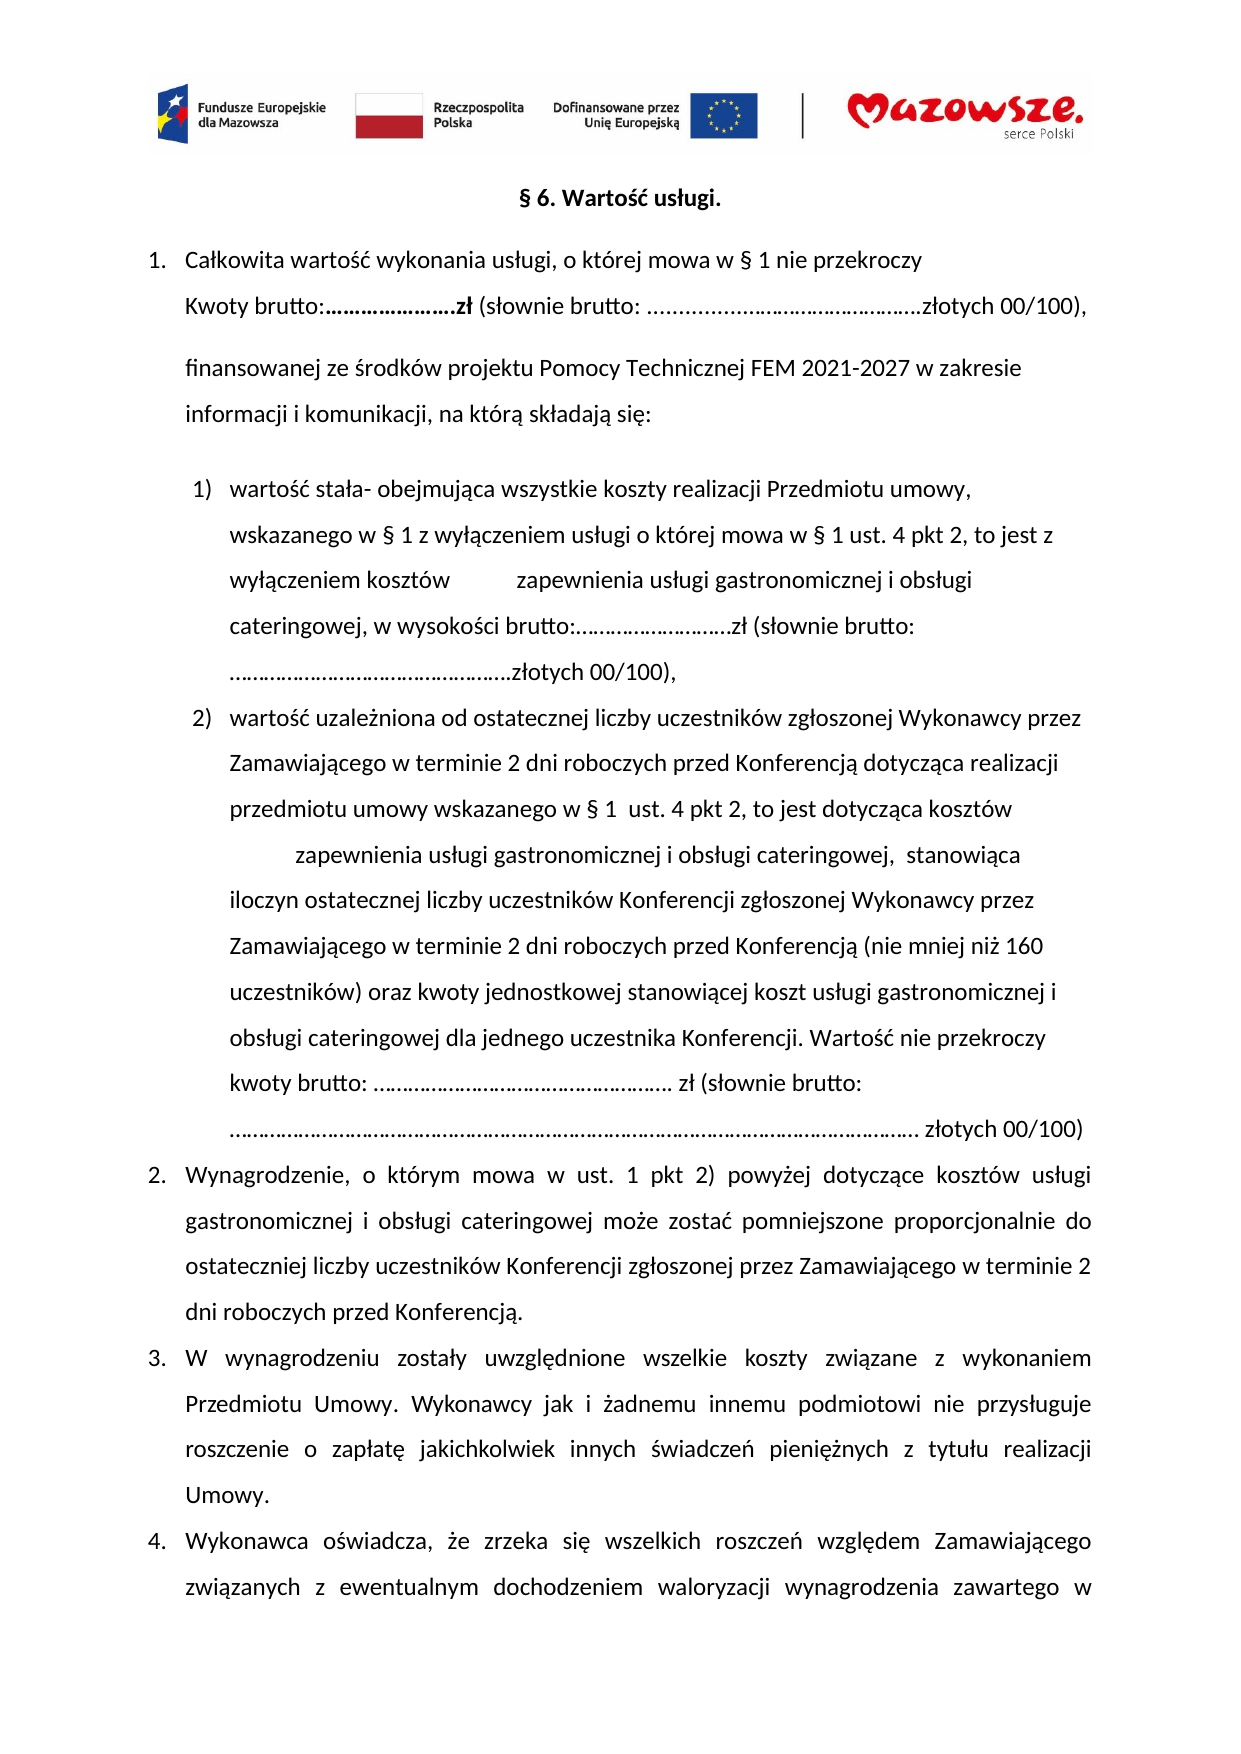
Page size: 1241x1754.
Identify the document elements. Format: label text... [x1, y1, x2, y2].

text § 6. Wartość usługi. [148, 182, 1093, 212]
list wartość stała- obejmująca wszystkie koszty realizacji Przedmiotu umowy, wskazanego w § 1 z wyłączeniem usługi o której mowa w § 1 ust. 4 pkt 2, to jest z wyłączeniem kosztów zapewnienia usługi gastronomicznej i obsługi cateringowej, w wysokości brutto:………………………zł (słownie brutto:………………………………………….złotych 00/100), [192, 473, 1093, 687]
list Całkowita wartość wykonania usługi, o której mowa w § 1 nie przekroczy [148, 244, 1093, 275]
list Wynagrodzenie, o którym mowa w ust. 1 pkt 2) powyżej dotyczące kosztów usługi gastronomicznej i obsługi cateringowej może zostać pomniejszone proporcjonalnie do ostateczniej liczby uczestników Konferencji zgłoszonej przez Zamawiającego w terminie 2 dni roboczych przed Konferencją. [148, 1159, 1093, 1327]
text Kwoty brutto: ………………….zł (słownie brutto: ………………………….złotych 00/100), [185, 290, 1093, 321]
picture [147, 73, 1093, 154]
text finansowanej ze środków projektu Pomocy Technicznej FEM 2021-2027 w zakresie informacji i komunikacji, na którą składają się: [185, 352, 1093, 429]
list wartość uzależniona od ostatecznej liczby uczestników zgłoszonej Wykonawcy przez Zamawiającego w terminie 2 dni roboczych przed Konferencją dotycząca realizacji przedmiotu umowy wskazanego w § 1 ust. 4 pkt 2, to jest dotycząca kosztów zapewnienia usługi gastronomicznej i obsługi cateringowej, stanowiąca iloczyn ostatecznej liczby uczestników Konferencji zgłoszonej Wykonawcy przez Zamawiającego w terminie 2 dni roboczych przed Konferencją (nie mniej niż 160 uczestników) oraz kwoty jednostkowej stanowiącej koszt usługi gastronomicznej i obsługi cateringowej dla jednego uczestnika Konferencji. Wartość nie przekroczy kwoty brutto: ……………………………………………. zł (słownie brutto: ………………………………………………………………………………………………………… złotych 00/100) [192, 702, 1093, 1144]
list W wynagrodzeniu zostały uwzględnione wszelkie koszty związane z wykonaniem Przedmiotu Umowy. Wykonawcy jak i żadnemu innemu podmiotowi nie przysługuje roszczenie o zapłatę jakichkolwiek innych świadczeń pieniężnych z tytułu realizacji Umowy. [148, 1342, 1093, 1510]
